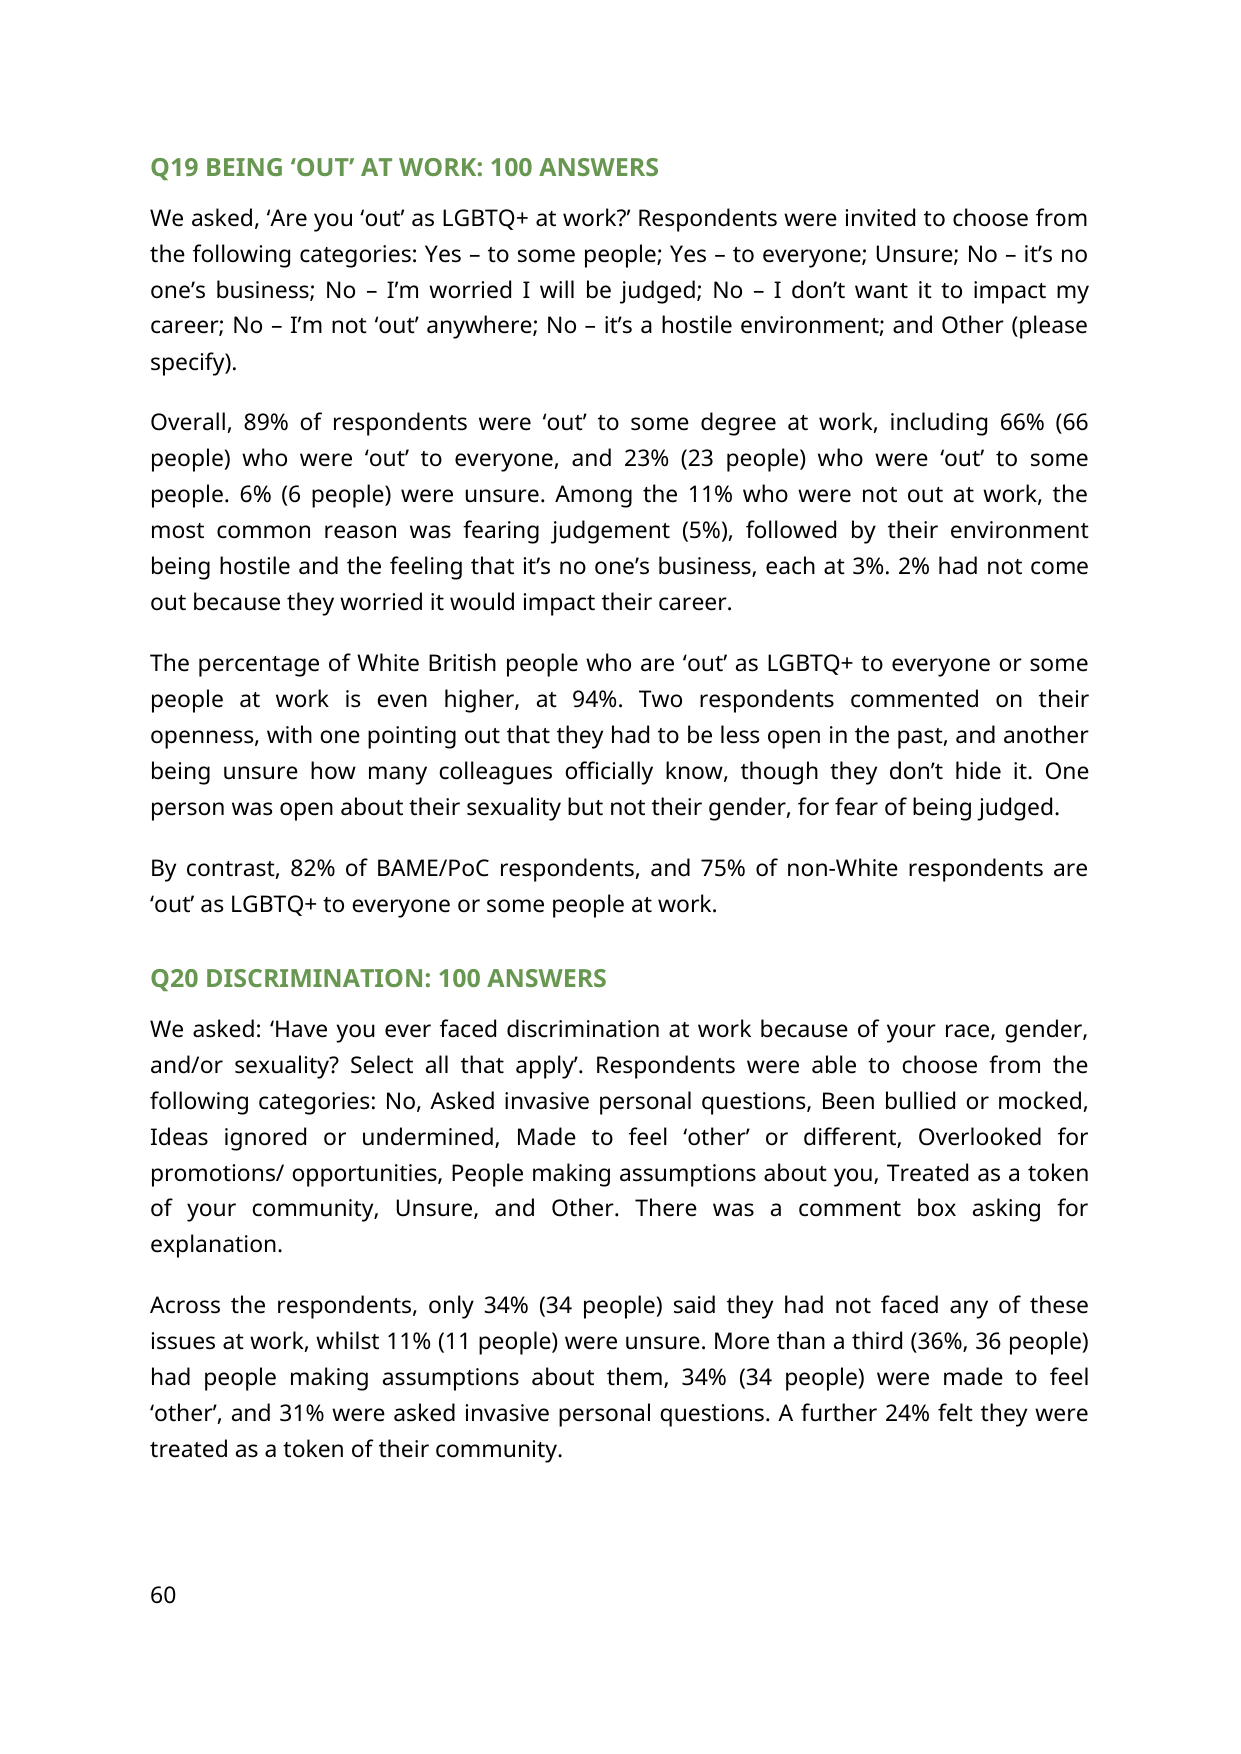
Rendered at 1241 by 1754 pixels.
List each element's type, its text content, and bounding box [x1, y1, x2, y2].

text By contrast, 82% of BAME/PoC respondents, and 75% of non-White respondents are ‘out’ as LGBTQ+ to everyone or some people at work. [150, 852, 1090, 919]
subtitle Q20 Discrimination: 100 answers [150, 961, 1090, 995]
text The percentage of White British people who are ‘out’ as LGBTQ+ to everyone or some people at work is even higher, at 94%. Two respondents commented on their openness, with one pointing out that they had to be less open in the past, and another being unsure how many colleagues officially know, though they don’t hide it. One person was open about their sexuality but not their gender, for fear of being judged. [150, 647, 1090, 822]
text We asked, ‘Are you ‘out’ as LGBTQ+ at work?’ Respondents were invited to choose from the following categories: Yes – to some people; Yes – to everyone; Unsure; No – it’s no one’s business; No – I’m worried I will be judged; No – I don’t want it to impact my career; No – I’m not ‘out’ anywhere; No – it’s a hostile environment; and Other (please specify). [150, 202, 1090, 377]
subtitle Q19 Being ‘out’ at work: 100 answers [150, 150, 1090, 184]
text Across the respondents, only 34% (34 people) said they had not faced any of these issues at work, whilst 11% (11 people) were unsure. More than a third (36%, 36 people) had people making assumptions about them, 34% (34 people) were made to feel ‘other’, and 31% were asked invasive personal questions. A further 24% felt they were treated as a token of their community. [150, 1289, 1090, 1464]
text We asked: ‘Have you ever faced discrimination at work because of your race, gender, and/or sexuality? Select all that apply’. Respondents were able to choose from the following categories: No, Asked invasive personal questions, Been bullied or mocked, Ideas ignored or undermined, Made to feel ‘other’ or different, Overlooked for promotions/ opportunities, People making assumptions about you, Treated as a token of your community, Unsure, and Other. There was a comment box asking for explanation. [150, 1013, 1090, 1259]
text Overall, 89% of respondents were ‘out’ to some degree at work, including 66% (66 people) who were ‘out’ to everyone, and 23% (23 people) who were ‘out’ to some people. 6% (6 people) were unsure. Among the 11% who were not out at work, the most common reason was fearing judgement (5%), followed by their environment being hostile and the feeling that it’s no one’s business, each at 3%. 2% had not come out because they worried it would impact their career. [150, 406, 1090, 617]
